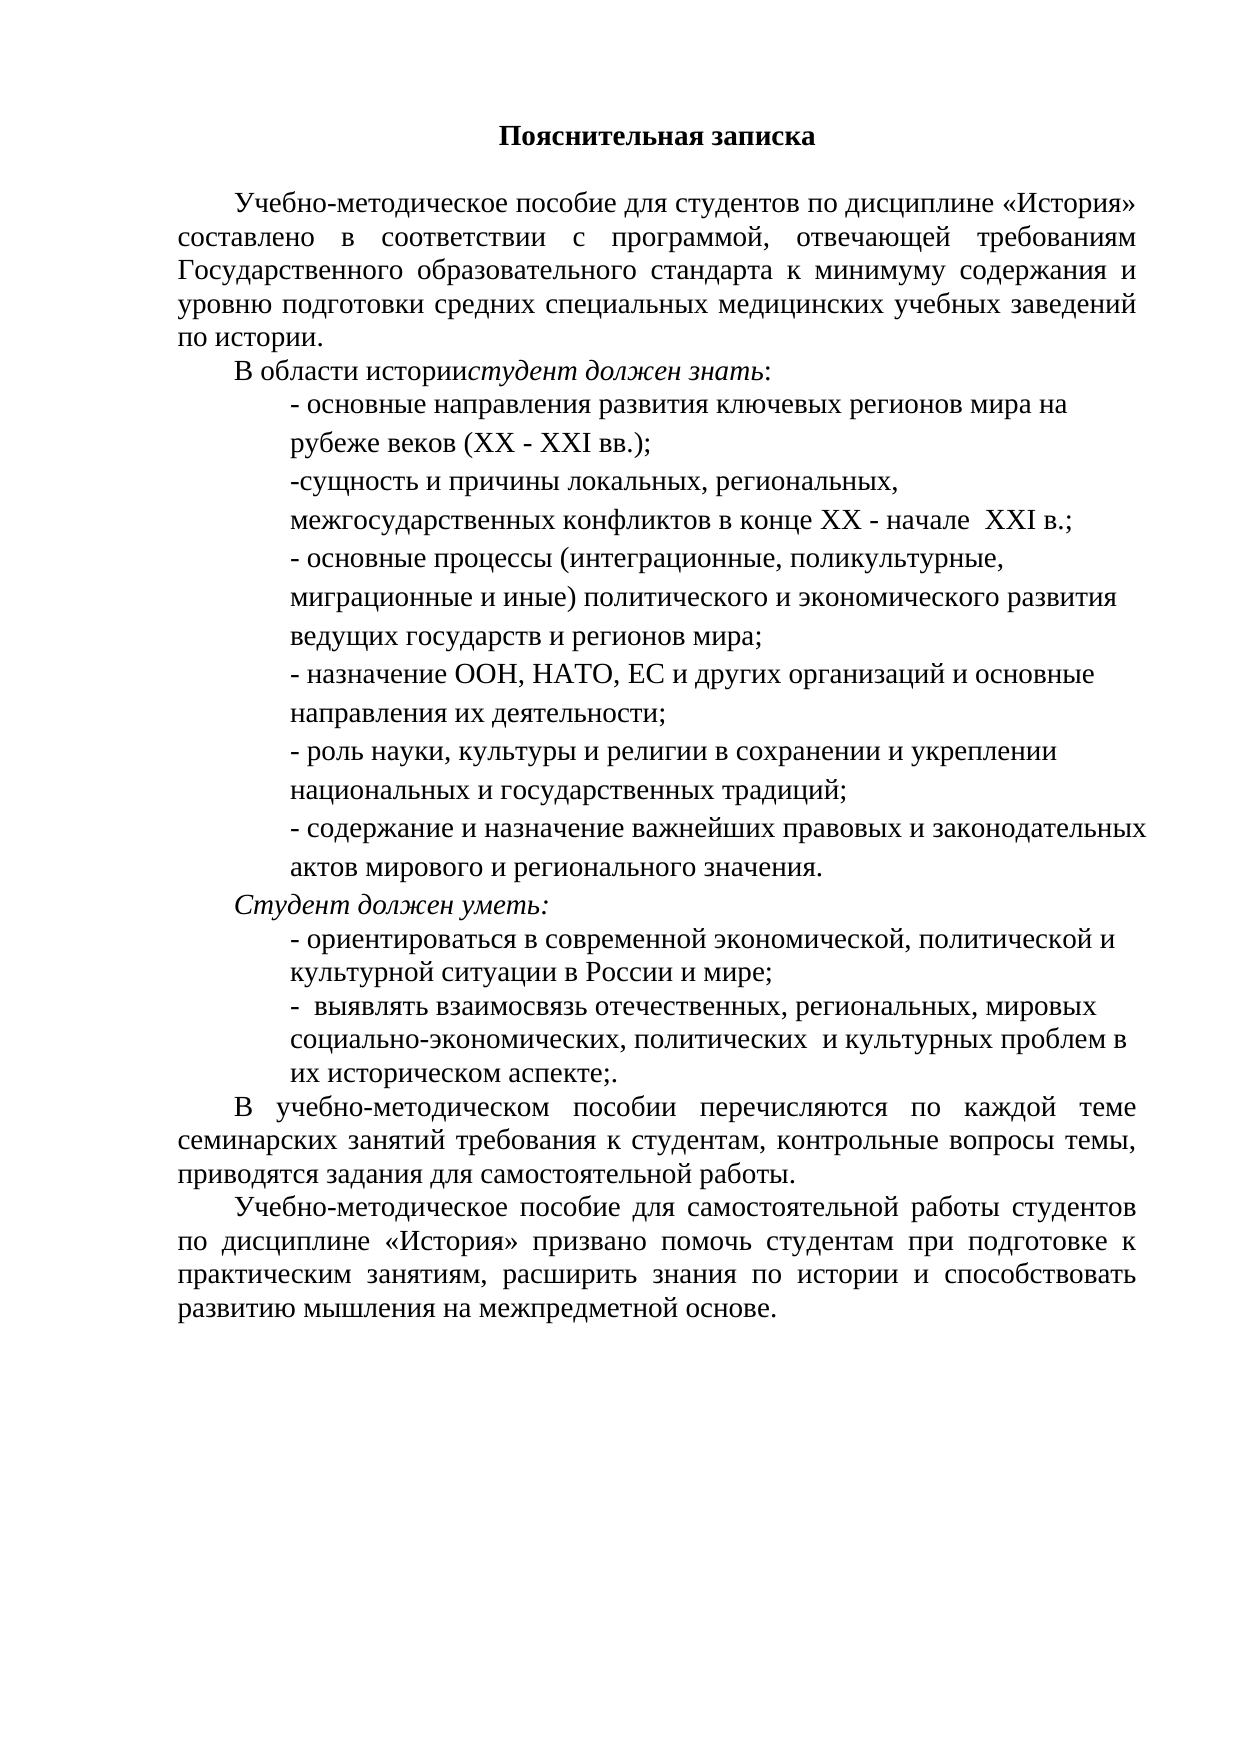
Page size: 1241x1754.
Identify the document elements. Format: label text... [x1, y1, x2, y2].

text - основные направления развития ключевых регионов мира на рубеже веков (XX - XXI вв.); [290, 386, 1152, 458]
text Учебно-методическое пособие для самостоятельной работы студентов по дисциплине «История» призвано помочь студентам при подготовке к практическим занятиям, расширить знания по истории и способствовать развитию мышления на межпредметной основе. [177, 1189, 1137, 1323]
list - ориентироваться в современной экономической, политической и культурной ситуации в России и мире; [290, 921, 1152, 988]
text Студент должен уметь: [177, 887, 1137, 921]
text - содержание и назначение важнейших правовых и законодательных актов мирового и регионального значения. [290, 810, 1152, 882]
text - назначение ООН, НАТО, ЕС и других организаций и основные направления их деятельности; [290, 656, 1152, 728]
text Учебно-методическое пособие для студентов по дисциплине «История» составлено в соответствии с программой, отвечающей требованиям Государственного образовательного стандарта к минимуму содержания и уровню подготовки средних специальных медицинских учебных заведений по истории. [177, 185, 1137, 353]
text -сущность и причины локальных, региональных, межгосударственных конфликтов в конце XX - начале XXI в.; [290, 463, 1152, 536]
text Пояснительная записка [177, 118, 1137, 152]
text В учебно-методическом пособии перечисляются по каждой теме семинарских занятий требования к студентам, контрольные вопросы темы, приводятся задания для самостоятельной работы. [177, 1089, 1137, 1189]
text - роль науки, культуры и религии в сохранении и укреплении национальных и государственных традиций; [290, 733, 1152, 805]
text В области историистудент должен знать: [177, 353, 1137, 386]
list - выявлять взаимосвязь отечественных, региональных, мировых социально-экономических, политических и культурных проблем в их историческом аспекте;. [290, 988, 1152, 1089]
text - основные процессы (интеграционные, поликультурные, миграционные и иные) политического и экономического развития ведущих государств и регионов мира; [290, 541, 1152, 651]
